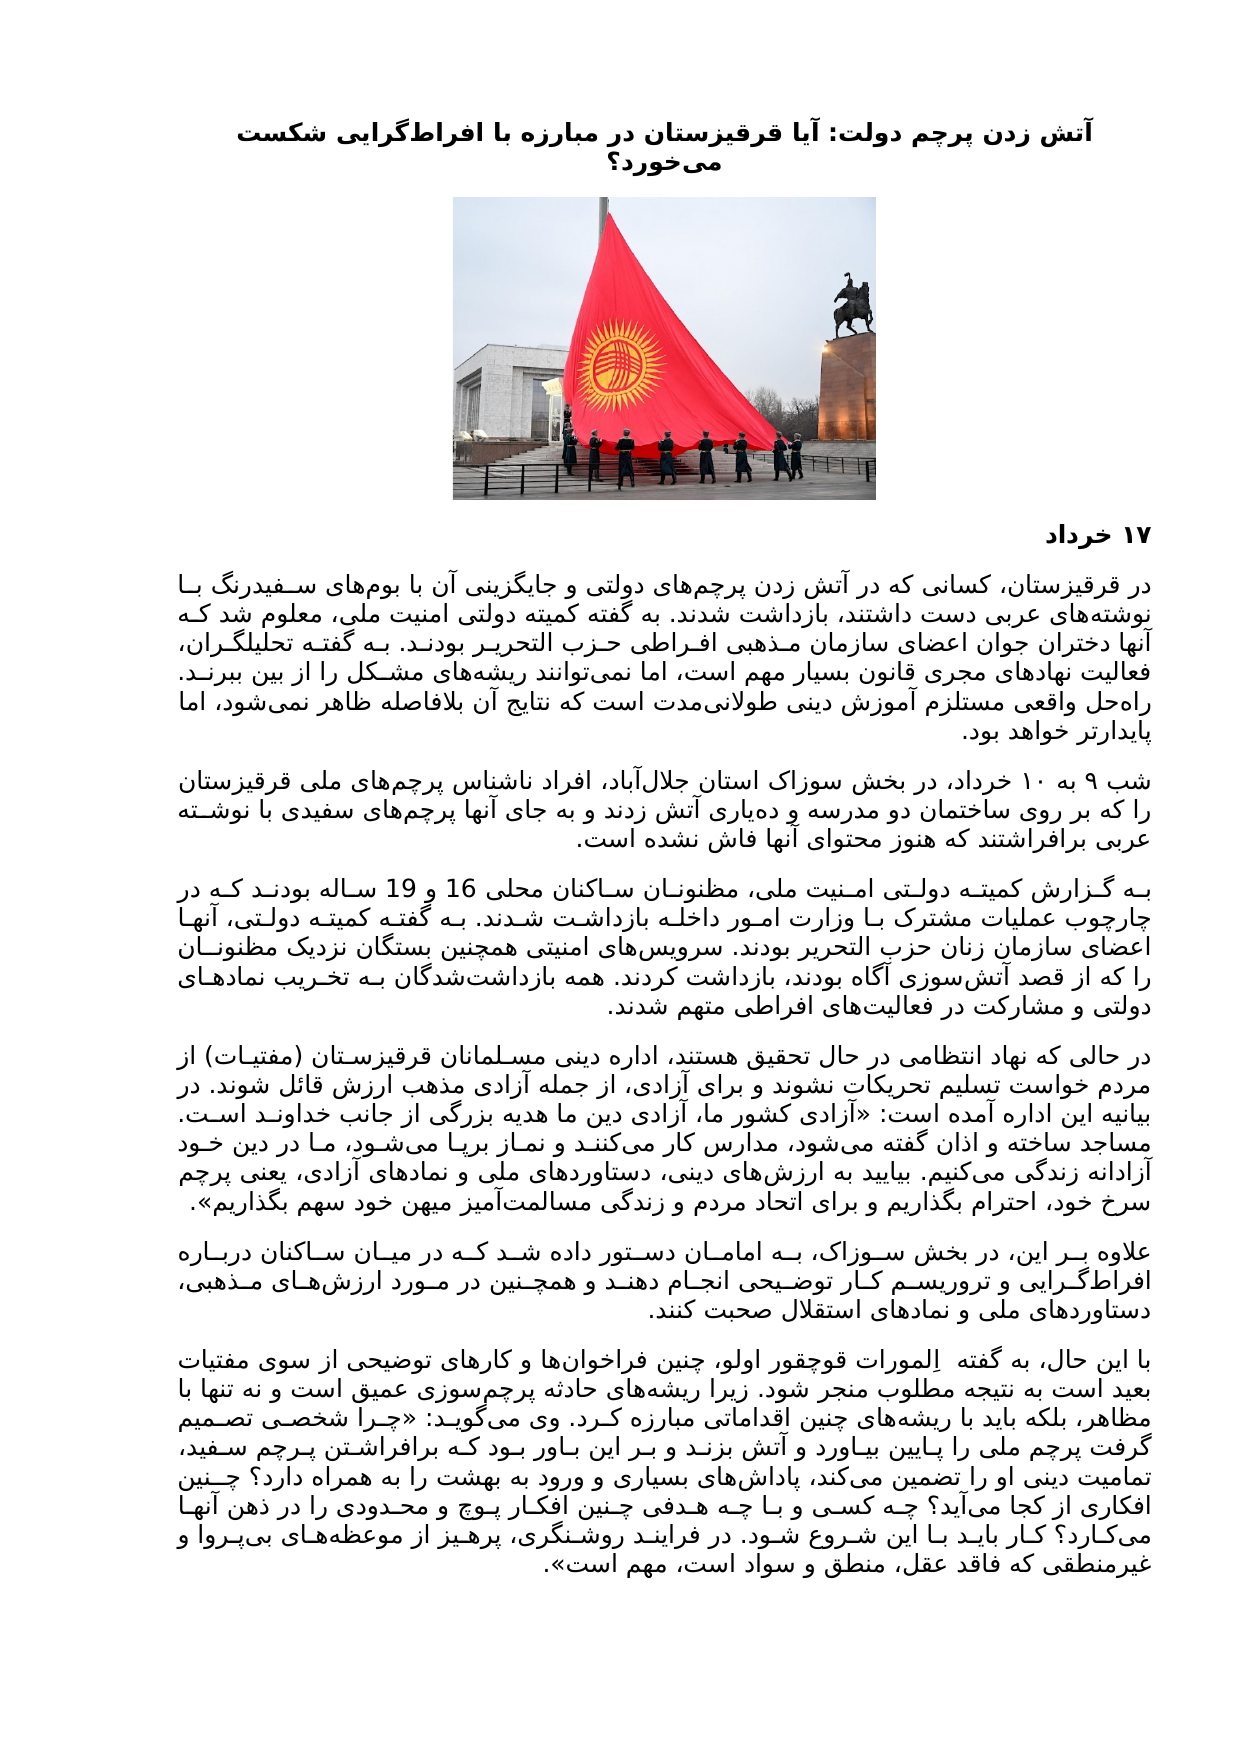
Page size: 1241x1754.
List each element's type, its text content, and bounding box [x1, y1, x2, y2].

text شب ۹ به ۱۰ خرداد، در بخش سوزاک استان جلال‌آباد، افراد ناشناس پرچم‌های ملی قرقیزستان را که بر روی ساختمان دو مدرسه و ده‌یاری آتش زدند و به جای آنها پرچم‌های سفیدی با نوشته عربی برافراشتند که هنوز محتوای آنها فاش نشده است. [177, 766, 1152, 853]
text در قرقیزستان، کسانی که در آتش زدن پرچم‌های دولتی و جایگزینی آن با بوم‌های سفیدرنگ با نوشته‌های عربی دست داشتند، بازداشت شدند. به گفته کمیته دولتی امنیت ملی، معلوم شد که آنها دختران جوان اعضای سازمان مذهبی افراطی حزب التحریر بودند. به گفته تحلیلگران، فعالیت نهادهای مجری قانون بسیار مهم است، اما نمی‌توانند ریشه‌های مشکل را از بین ببرند. راه‌حل واقعی مستلزم آموزش دینی طولانی‌مدت است که نتایج آن بلافاصله ظاهر نمی‌شود، اما پایدارتر خواهد بود. [177, 570, 1152, 745]
text در حالی که نهاد انتظامی در حال تحقیق هستند، اداره دینی مسلمانان قرقیزستان (مفتیات) از مردم خواست تسلیم تحریکات نشوند و برای آزادی، از جمله آزادی مذهب ارزش قائل شوند. در بیانیه این اداره آمده است: «آزادی کشور ما، آزادی دین ما هدیه بزرگی از جانب خداوند است. مساجد ساخته و اذان گفته می‌شود، مدارس کار می‌کنند و نماز برپا می‌شود، ما در دین خود آزادانه زندگی می‌کنیم. بیایید به ارزش‌های دینی، دستاوردهای ملی و نمادهای آزادی، یعنی پرچم سرخ خود، احترام بگذاریم و برای اتحاد مردم و زندگی مسالمت‌آمیز میهن خود سهم بگذاریم». [177, 1041, 1152, 1216]
text آتش زدن پرچم دولت: آیا قرقیزستان در مبارزه با افراط‌گرایی شکست می‌خورد؟ [177, 118, 1152, 176]
text به گزارش کمیته دولتی امنیت ملی، مظنونان ساکنان محلی 16 و 19 ساله بودند که در چارچوب عملیات مشترک با وزارت امور داخله بازداشت شدند. به گفته کمیته دولتی، آنها اعضای سازمان زنان حزب التحریر بودند. سرویس‌های امنیتی همچنین بستگان نزدیک مظنونان را که از قصد آتش‌سوزی آگاه بودند، بازداشت کردند. همه بازداشت‌شدگان به تخریب نمادهای دولتی و مشارکت در فعالیت‌های افراطی متهم شدند. [177, 874, 1152, 1020]
text با این حال، به گفته اِلمورات قوچقور اولو، چنین فراخوان‌ها و کارهای توضیحی از سوی مفتیات بعید است به نتیجه مطلوب منجر شود. زیرا ریشه‌های حادثه پرچم‌سوزی عمیق است و نه تنها با مظاهر، بلکه باید با ریشه‌های چنین اقداماتی مبارزه کرد. وی می‌گوید: «چرا شخصی تصمیم گرفت پرچم ملی را پایین بیاورد و آتش بزند و بر این باور بود که برافراشتن پرچم سفید، تمامیت دینی او را تضمین می‌کند، پاداش‌های بسیاری و ورود به بهشت ​​را به همراه دارد؟ چنین افکاری از کجا می‌آید؟ چه کسی و با چه هدفی چنین افکار پوچ و محدودی را در ذهن آنها می‌کارد؟ کار باید با این شروع شود. در فرایند روشنگری، پرهیز از موعظه‌های بی‌پروا و غیرمنطقی که فاقد عقل، منطق و سواد است، مهم است». [177, 1345, 1152, 1578]
picture [452, 197, 876, 500]
text علاوه بر این، در بخش سوزاک، به امامان دستور داده شد که در میان ساکنان درباره افراط‌گرایی و تروریسم کار توضیحی انجام دهند و همچنین در مورد ارزش‌های مذهبی، دستاوردهای ملی و نمادهای استقلال صحبت کنند. [177, 1237, 1152, 1324]
text ۱۷ خرداد [177, 520, 1152, 549]
